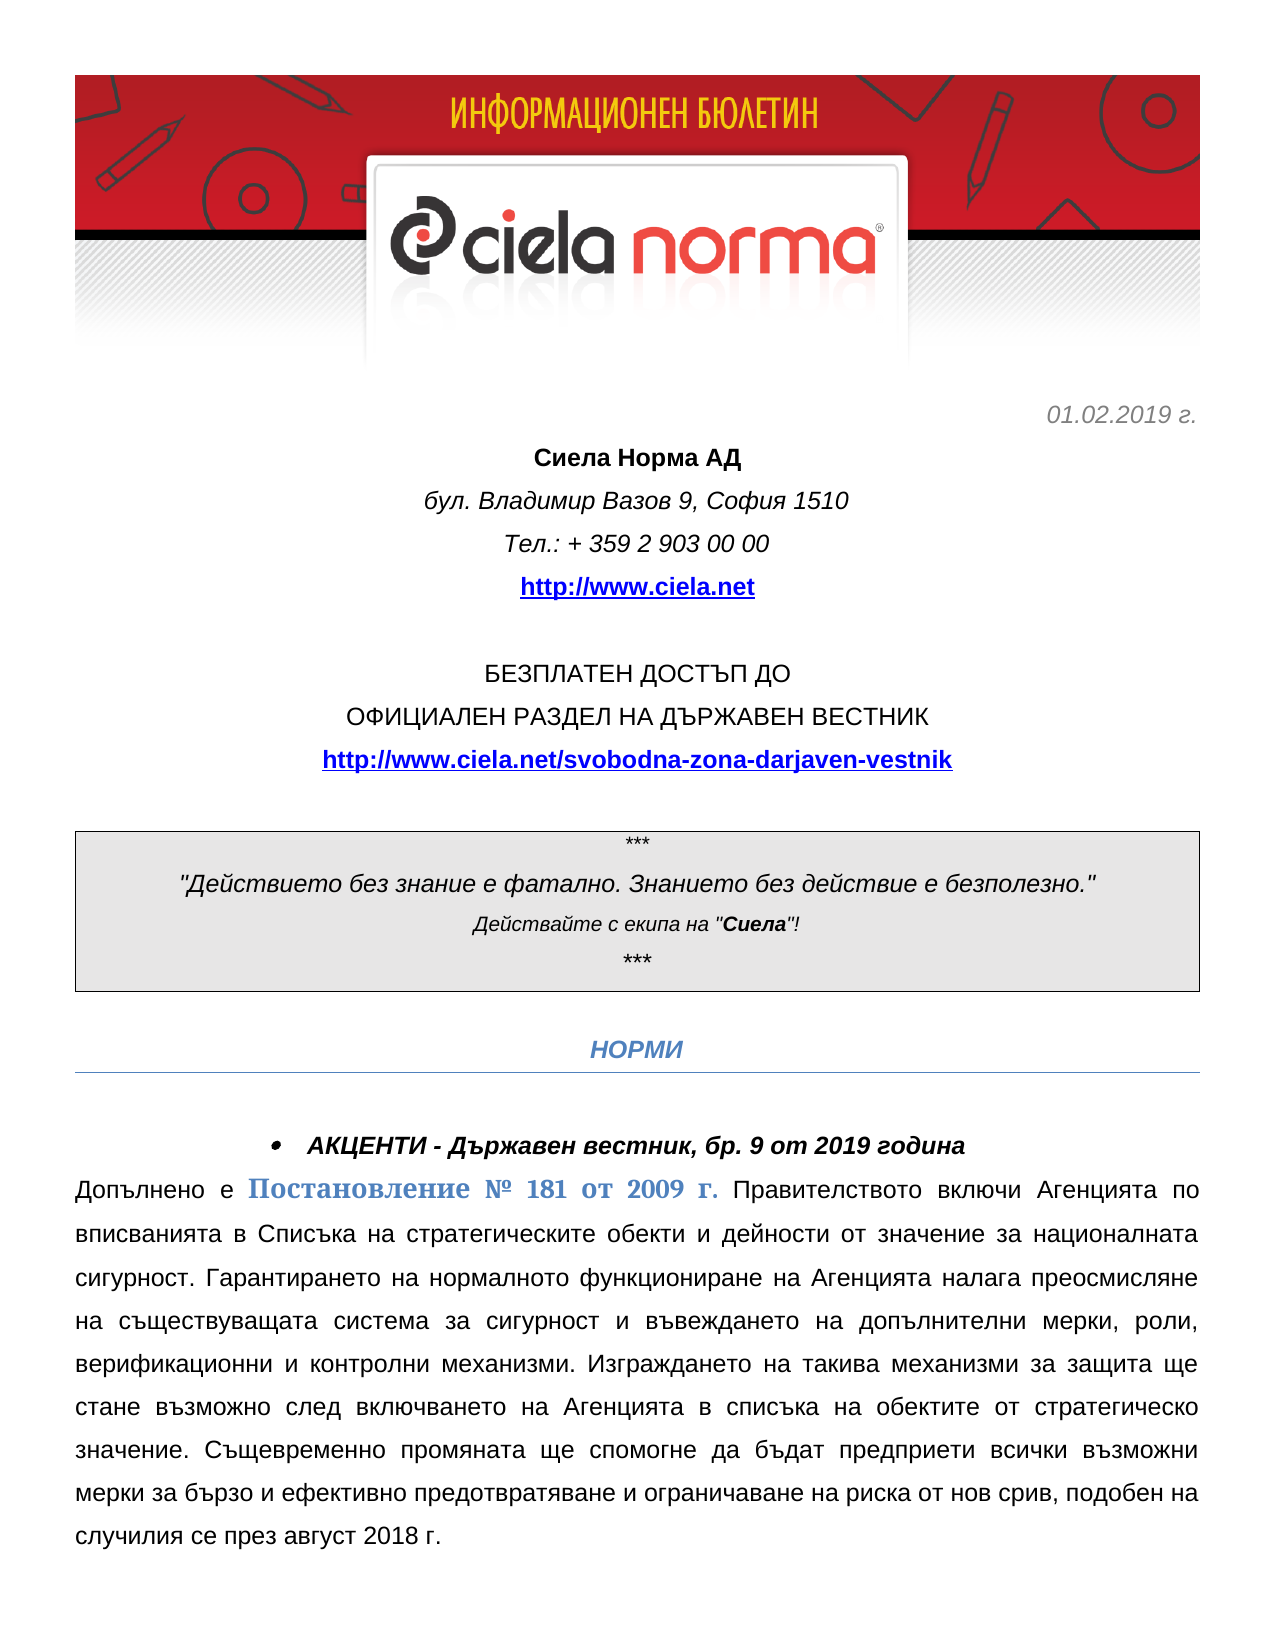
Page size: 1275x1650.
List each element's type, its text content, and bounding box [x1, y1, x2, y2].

text НОРМИ [75, 1035, 1200, 1072]
text http://www.ciela.net [75, 572, 1200, 601]
text Сиела Норма АД [75, 443, 1200, 472]
text Допълнено е Постановление № 181 от 2009 г. Правителството включи Агенцията по вписванията в Списъка на стратегическите обекти и дейности от значение за националната сигурност. Гарантирането на нормалното функциониране на Агенцията налага преосмисляне на съществуващата система за сигурност и въвеждането на допълнителни мерки, роли, верификационни и контролни механизми. Изграждането на такива механизми за защита ще стане възможно след включването на Агенцията в списъка на обектите от стратегическо значение. Същевременно промяната ще спомогне да бъдат предприети всички възможни мерки за бързо и ефективно предотвратяване и ограничаване на риска от нов срив, подобен на случилия се през август 2018 г. [75, 1174, 1200, 1550]
text ОФИЦИАЛЕН РАЗДЕЛ НА ДЪРЖАВЕН ВЕСТНИК [75, 702, 1200, 731]
text БЕЗПЛАТЕН ДОСТЪП ДО [75, 659, 1200, 687]
list АКЦЕНТИ - Държавен вестник, бр. 9 от 2019 година [37, 1131, 1200, 1159]
text бул. Владимир Вазов 9, София 1510 [75, 486, 1200, 515]
picture [75, 75, 1200, 386]
table_header *** "Действието без знание е фатално. Знанието без действие е безполезно." Действайте с екипа на "Сиела"! *** [76, 832, 1199, 991]
text 01.02.2019 г. [75, 400, 1200, 429]
text http://www.ciela.net/svobodna-zona-darjaven-vestnik [75, 745, 1200, 774]
text Тел.: + 359 2 903 00 00 [75, 529, 1200, 558]
